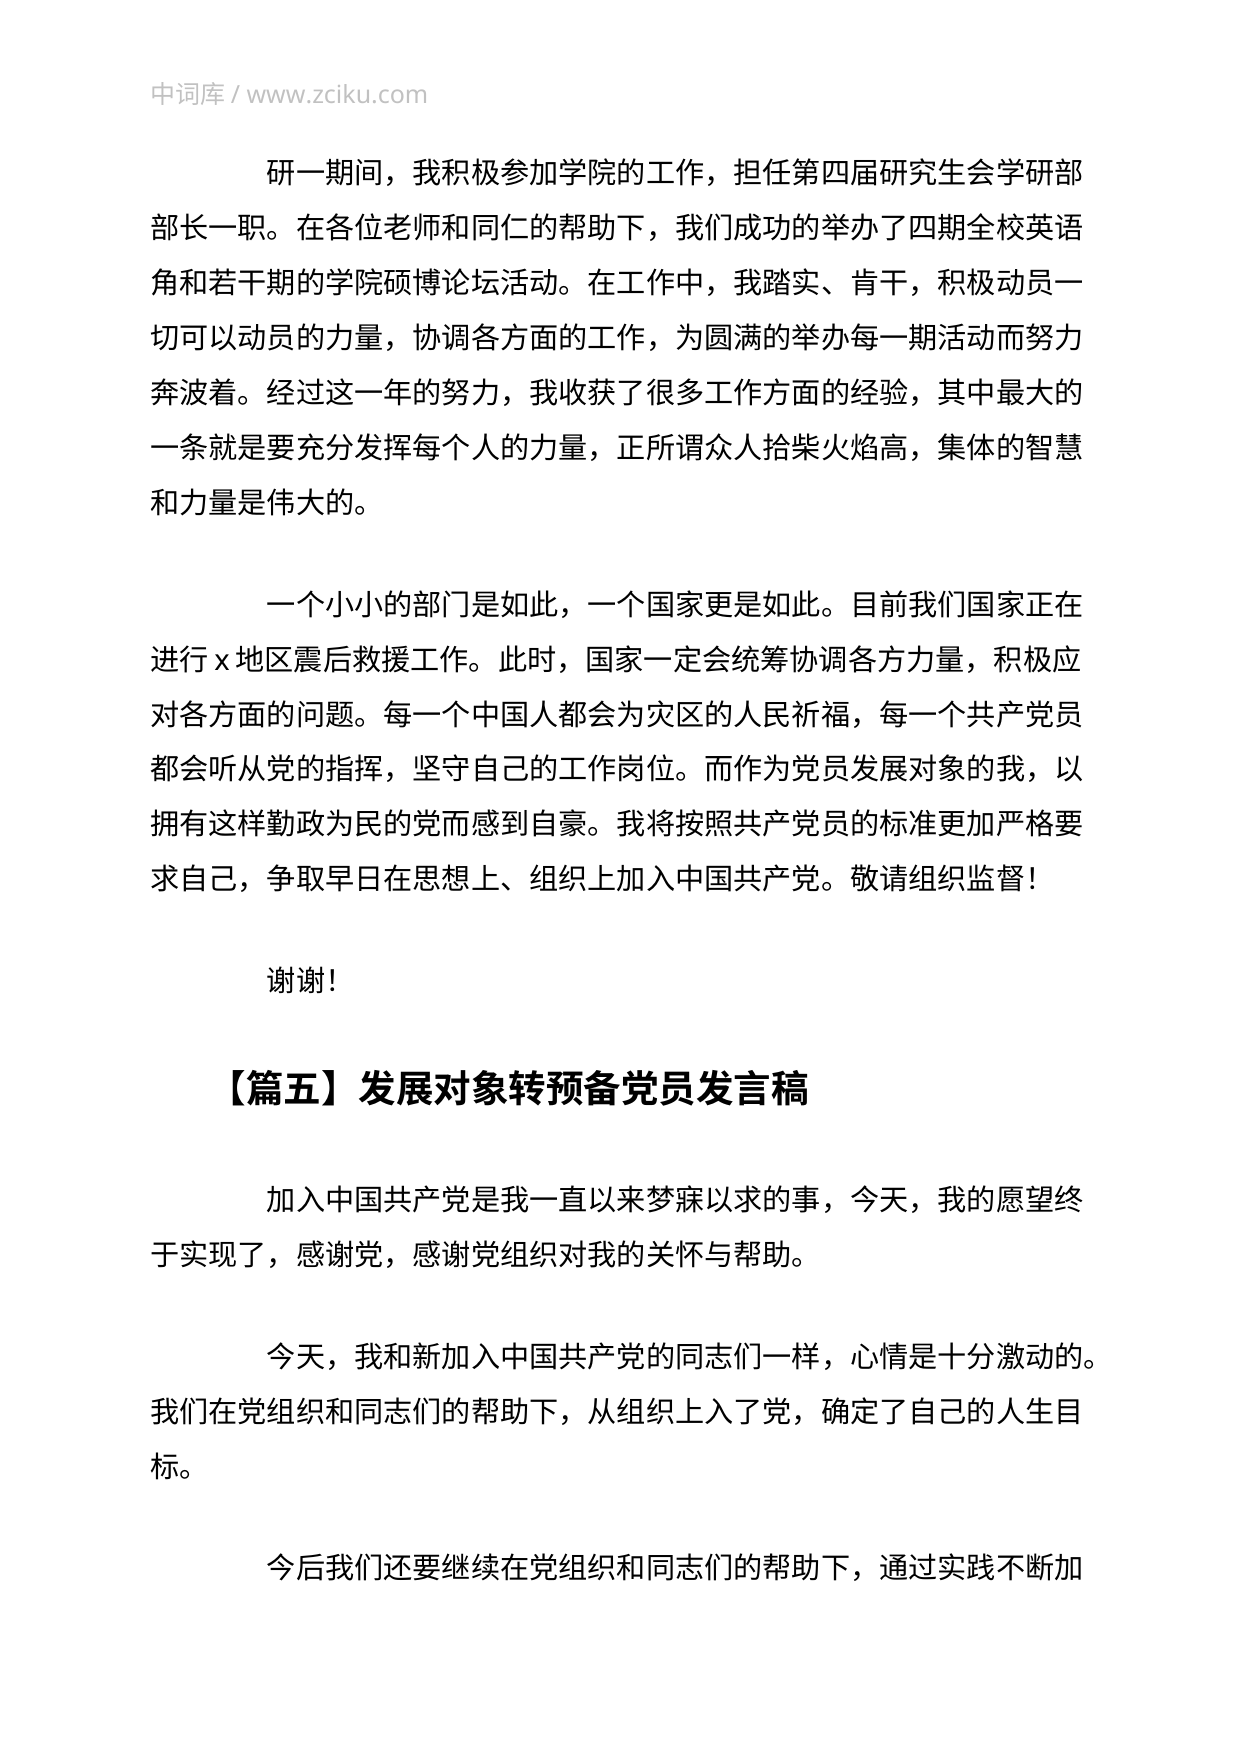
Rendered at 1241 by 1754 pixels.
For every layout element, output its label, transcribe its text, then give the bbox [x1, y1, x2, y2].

text 一个小小的部门是如此，一个国家更是如此。目前我们国家正在进行x地区震后救援工作。此时，国家一定会统筹协调各方力量，积极应对各方面的问题。每一个中国人都会为灾区的人民祈福，每一个共产党员都会听从党的指挥，坚守自己的工作岗位。而作为党员发展对象的我，以拥有这样勤政为民的党而感到自豪。我将按照共产党员的标准更加严格要求自己，争取早日在思想上、组织上加入中国共产党。敬请组织监督！ [150, 581, 1090, 898]
text 研一期间，我积极参加学院的工作，担任第四届研究生会学研部部长一职。在各位老师和同仁的帮助下，我们成功的举办了四期全校英语角和若干期的学院硕博论坛活动。在工作中，我踏实、肯干，积极动员一切可以动员的力量，协调各方面的工作，为圆满的举办每一期活动而努力奔波着。经过这一年的努力，我收获了很多工作方面的经验，其中最大的一条就是要充分发挥每个人的力量，正所谓众人拾柴火焰高，集体的智慧和力量是伟大的。 [150, 150, 1090, 522]
text 今天，我和新加入中国共产党的同志们一样，心情是十分激动的。我们在党组织和同志们的帮助下，从组织上入了党，确定了自己的人生目标。 [150, 1333, 1090, 1485]
text 谢谢！ [150, 957, 1090, 1000]
text 【篇五】发展对象转预备党员发言稿 [150, 1059, 1090, 1113]
text 加入中国共产党是我一直以来梦寐以求的事，今天，我的愿望终于实现了，感谢党，感谢党组织对我的关怀与帮助。 [150, 1177, 1090, 1274]
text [150, 1545, 1090, 1587]
